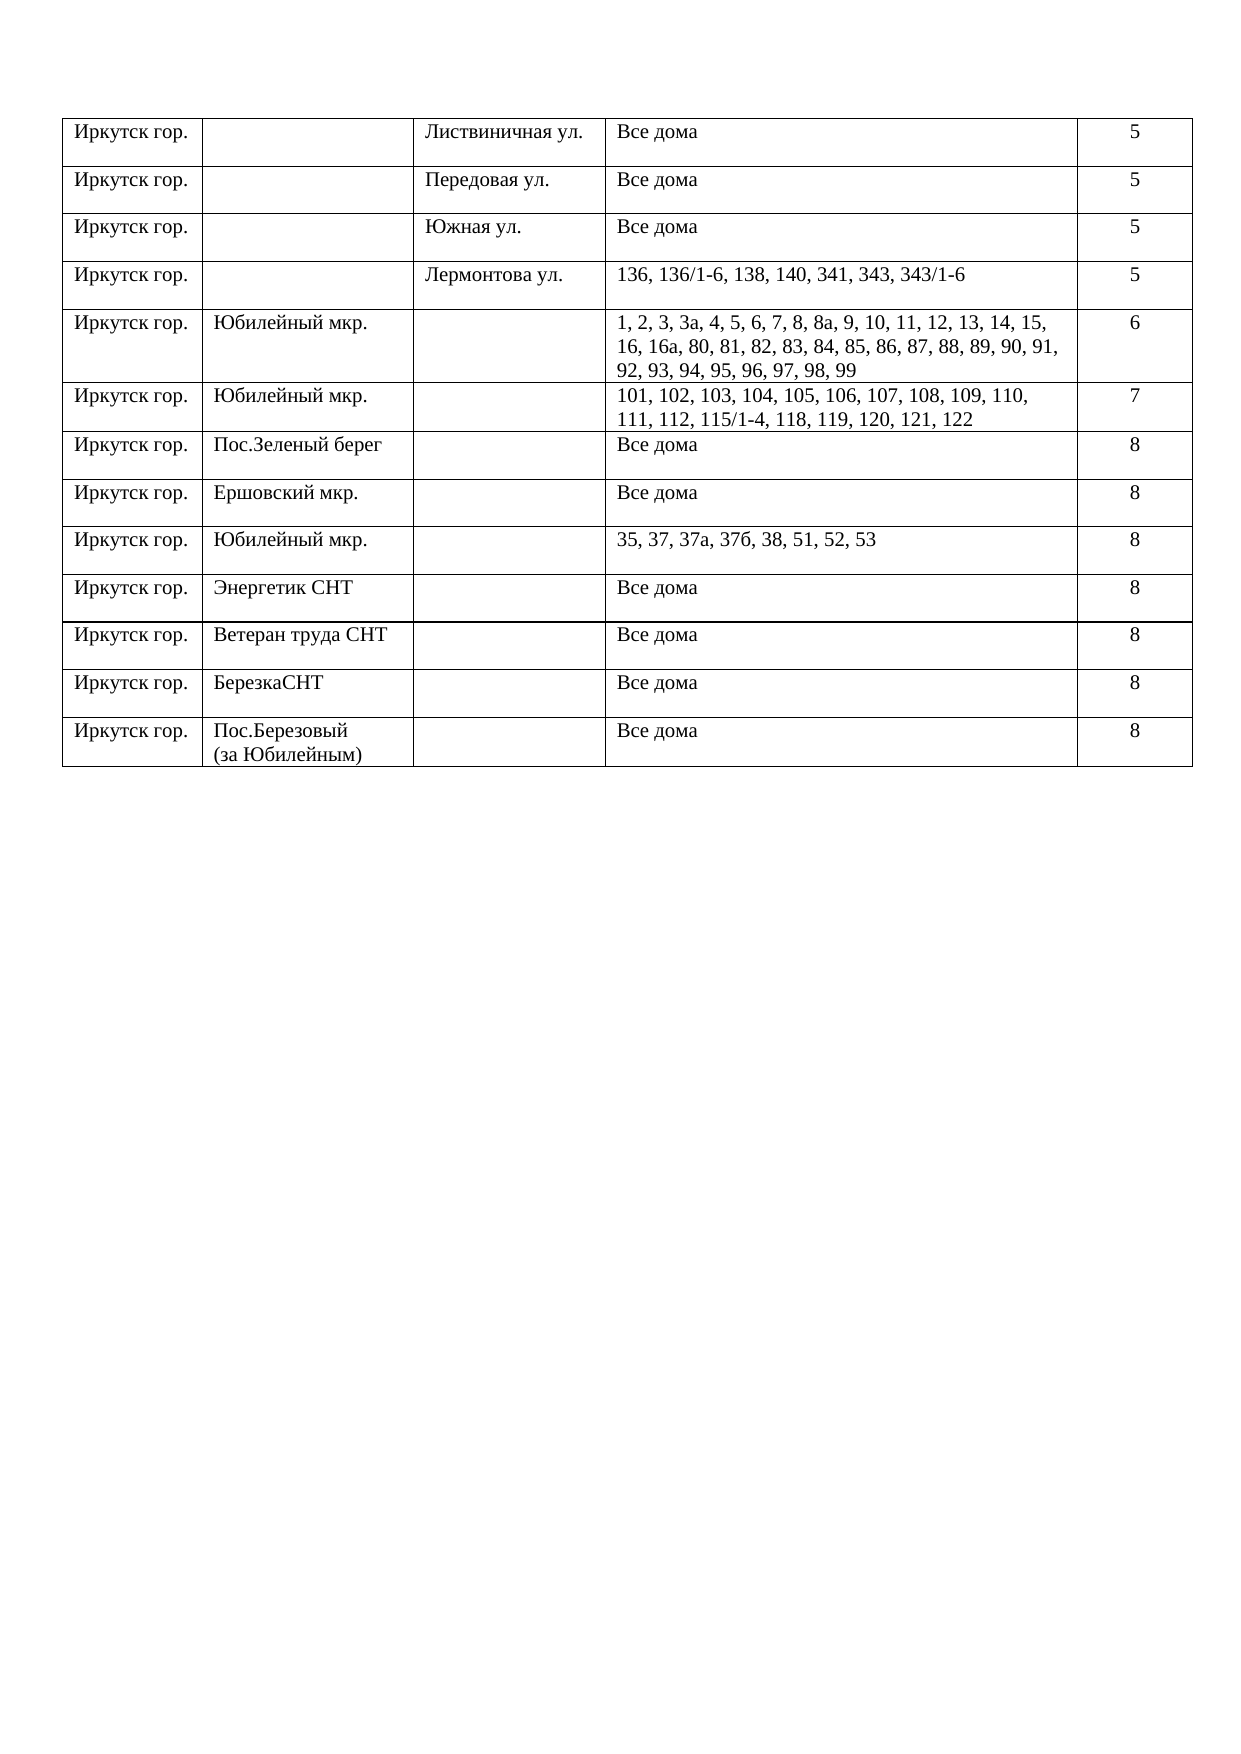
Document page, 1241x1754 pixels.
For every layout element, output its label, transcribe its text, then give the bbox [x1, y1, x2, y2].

table_cell Ветеран труда СНТ [203, 623, 413, 669]
table_cell Иркутск гор. [63, 480, 202, 526]
table_cell 8 [1078, 718, 1192, 766]
table_cell Энергетик СНТ [203, 575, 413, 621]
table_cell 1, 2, 3, 3а, 4, 5, 6, 7, 8, 8а, 9, 10, 11, 12, 13, 14, 15, 16, 16а, 80, 81, 82, 83, 84, 85, 86, 87, 88, 89, 90, 91, 92, 93, 94, 95, 96, 97, 98, 99 [606, 310, 1077, 382]
table_cell [414, 718, 605, 766]
table_cell Юбилейный мкр. [203, 527, 413, 574]
table_cell Иркутск гор. [63, 383, 202, 431]
table_cell Все дома [606, 119, 1077, 166]
table_cell [414, 480, 605, 526]
table_cell [414, 575, 605, 621]
table_cell Иркутск гор. [63, 167, 202, 213]
table_cell Иркутск гор. [63, 575, 202, 621]
table_cell 8 [1078, 623, 1192, 669]
table_cell 6 [1078, 310, 1192, 382]
table_cell 35, 37, 37а, 37б, 38, 51, 52, 53 [606, 527, 1077, 574]
table_cell Иркутск гор. [63, 214, 202, 261]
table_cell 5 [1078, 214, 1192, 261]
table_cell Лермонтова ул. [414, 262, 605, 308]
table_cell Листвиничная ул. [414, 119, 605, 166]
table_cell Иркутск гор. [63, 718, 202, 766]
table_cell 5 [1078, 262, 1192, 308]
table_cell Все дома [606, 670, 1077, 717]
table_cell Все дома [606, 167, 1077, 213]
table_cell Иркутск гор. [63, 310, 202, 382]
table_cell [203, 167, 413, 213]
table_cell Все дома [606, 432, 1077, 478]
table_cell 5 [1078, 119, 1192, 166]
table_cell Все дома [606, 623, 1077, 669]
table_cell 8 [1078, 432, 1192, 478]
table_cell 7 [1078, 383, 1192, 431]
table_cell Все дома [606, 480, 1077, 526]
table_cell Иркутск гор. [63, 670, 202, 717]
table_cell Все дома [606, 214, 1077, 261]
table_cell [414, 383, 605, 431]
table_cell 8 [1078, 670, 1192, 717]
table_cell Все дома [606, 575, 1077, 621]
table_cell [414, 623, 605, 669]
table_cell БерезкаСНТ [203, 670, 413, 717]
table_cell Все дома [606, 718, 1077, 766]
table_cell Иркутск гор. [63, 432, 202, 478]
table_cell [414, 432, 605, 478]
table_cell Иркутск гор. [63, 119, 202, 166]
table_cell 136, 136/1-6, 138, 140, 341, 343, 343/1-6 [606, 262, 1077, 308]
table_cell [203, 214, 413, 261]
table_cell Ершовский мкр. [203, 480, 413, 526]
table_cell Передовая ул. [414, 167, 605, 213]
table_cell Пос.Березовый (за Юбилейным) [203, 718, 413, 766]
table_cell 101, 102, 103, 104, 105, 106, 107, 108, 109, 110, 111, 112, 115/1-4, 118, 119, 120, 121, 122 [606, 383, 1077, 431]
table_cell [203, 119, 413, 166]
table_cell [414, 310, 605, 382]
table_cell Пос.Зеленый берег [203, 432, 413, 478]
table_cell 8 [1078, 575, 1192, 621]
table_cell Юбилейный мкр. [203, 383, 413, 431]
table_cell [203, 262, 413, 308]
table_cell Иркутск гор. [63, 623, 202, 669]
table_cell 5 [1078, 167, 1192, 213]
table_cell Иркутск гор. [63, 527, 202, 574]
table_cell [414, 670, 605, 717]
table_cell [414, 527, 605, 574]
table_cell Иркутск гор. [63, 262, 202, 308]
table_cell Юбилейный мкр. [203, 310, 413, 382]
table_cell Южная ул. [414, 214, 605, 261]
table_cell 8 [1078, 527, 1192, 574]
table_cell 8 [1078, 480, 1192, 526]
